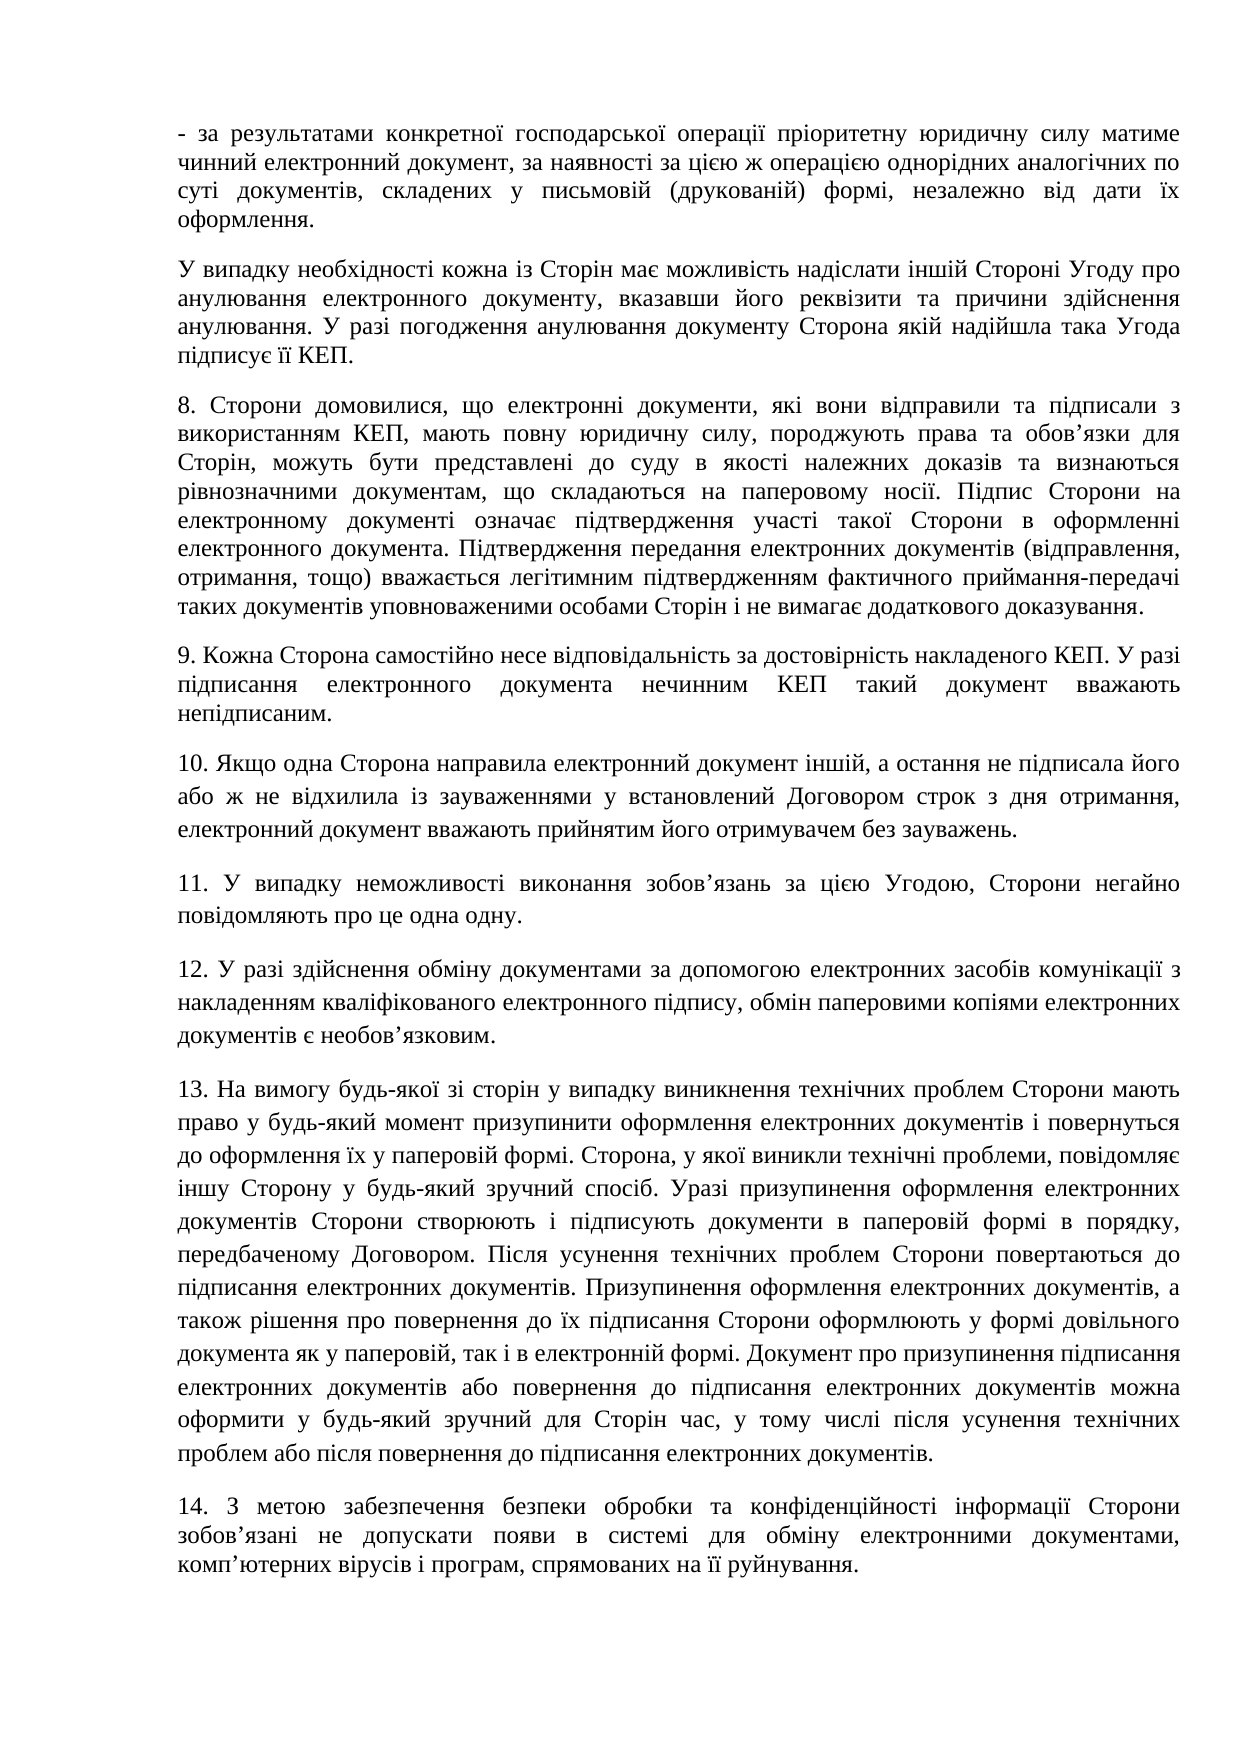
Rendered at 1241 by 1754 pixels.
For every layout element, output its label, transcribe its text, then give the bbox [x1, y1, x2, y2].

text 9. Кожна Сторона самостійно несе відповідальність за достовірність накладеного КЕП. У разі підписання електронного документа нечинним КЕП такий документ вважають непідписаним. [177, 641, 1181, 727]
text 10. Якщо одна Сторона направила електронний документ іншій, а остання не підписала його або ж не відхилила із зауваженнями у встановлений Договором строк з дня отримання, електронний документ вважають прийнятим його отримувачем без зауважень. [177, 748, 1181, 842]
text 8. Сторони домовилися, що електронні документи, які вони відправили та підписали з використанням КЕП, мають повну юридичну силу, породжують права та обов’язки для Сторін, можуть бути представлені до суду в якості належних доказів та визнаються рівнозначними документам, що складаються на паперовому носії. Підпис Сторони на електронному документі означає підтвердження участі такої Сторони в оформленні електронного документа. Підтвердження передання електронних документів (відправлення, отримання, тощо) вважається легітимним підтвердженням фактичного приймання-передачі таких документів уповноваженими особами Сторін і не вимагає додаткового доказування. [177, 390, 1181, 620]
text - за результатами конкретної господарської операції пріоритетну юридичну силу матиме чинний електронний документ, за наявності за цією ж операцією однорідних аналогічних по суті документів, складених у письмовій (друкованій) формі, незалежно від дати їх оформлення. [177, 118, 1181, 233]
text У випадку необхідності кожна із Сторін має можливість надіслати іншій Стороні Угоду про анулювання електронного документу, вказавши його реквізити та причини здійснення анулювання. У разі погодження анулювання документу Сторона якій надійшла така Угода підписує її КЕП. [177, 254, 1181, 369]
text 12. У разі здійснення обміну документами за допомогою електронних засобів комунікації з накладенням кваліфікованого електронного підпису, обмін паперовими копіями електронних документів є необов’язковим. [177, 954, 1181, 1049]
text 13. На вимогу будь-якої зі сторін у випадку виникнення технічних проблем Сторони мають право у будь-який момент призупинити оформлення електронних документів і повернуться до оформлення їх у паперовій формі. Сторона, у якої виникли технічні проблеми, повідомляє іншу Сторону у будь-який зручний спосіб. Уразі призупинення оформлення електронних документів Сторони створюють і підписують документи в паперовій формі в порядку, передбаченому Договором. Після усунення технічних проблем Сторони повертаються до підписання електронних документів. Призупинення оформлення електронних документів, а також рішення про повернення до їх підписання Сторони оформлюють у формі довільного документа як у паперовій, так і в електронній формі. Документ про призупинення підписання електронних документів або повернення до підписання електронних документів можна оформити у будь-який зручний для Сторін час, у тому числі після усунення технічних проблем або після повернення до підписання електронних документів. [177, 1074, 1181, 1466]
text 11. У випадку неможливості виконання зобов’язань за цією Угодою, Сторони негайно повідомляють про це одна одну. [177, 868, 1181, 929]
text 14. З метою забезпечення безпеки обробки та конфіденційності інформації Сторони зобов’язані не допускати появи в системі для обміну електронними документами, комп’ютерних вірусів і програм, спрямованих на її руйнування. [177, 1491, 1181, 1578]
